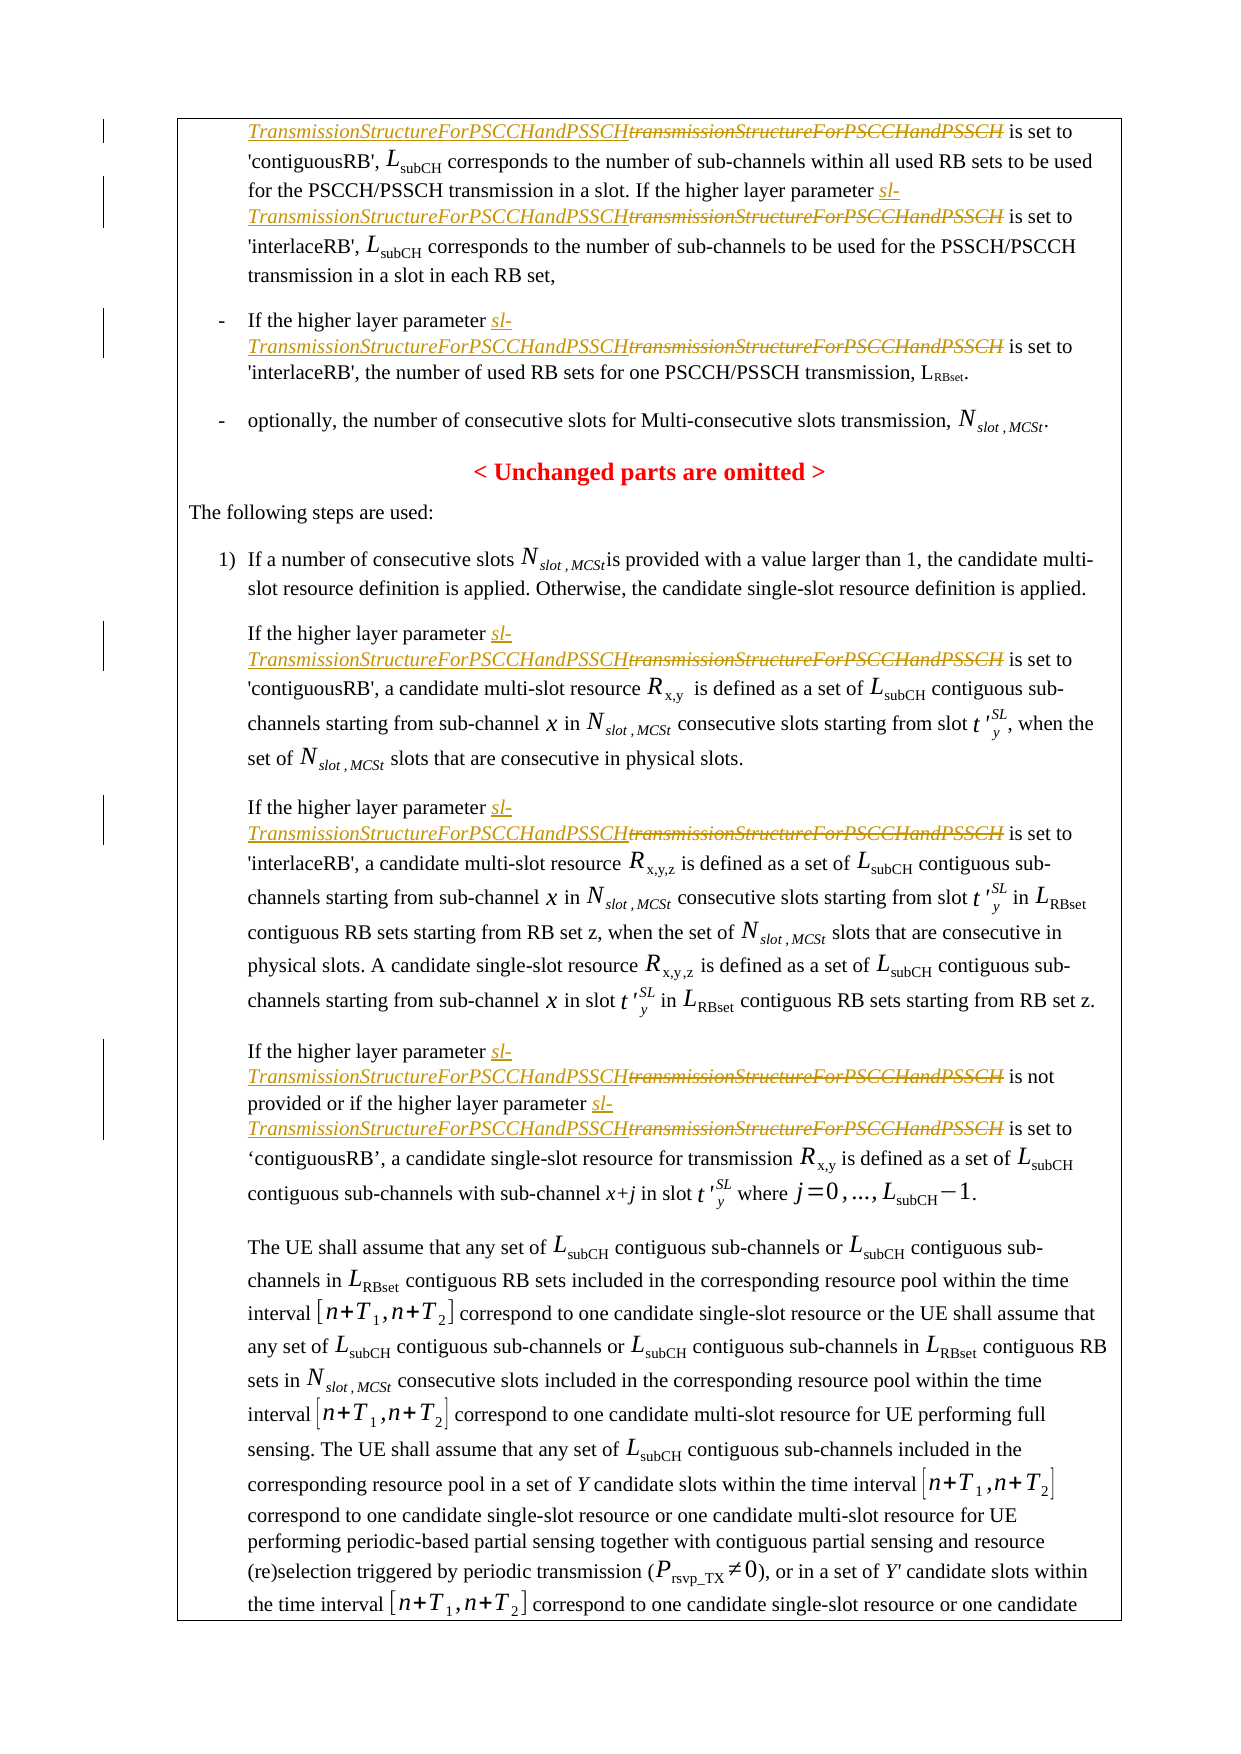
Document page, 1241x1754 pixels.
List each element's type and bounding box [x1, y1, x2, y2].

table_header [178, 119, 1121, 1620]
